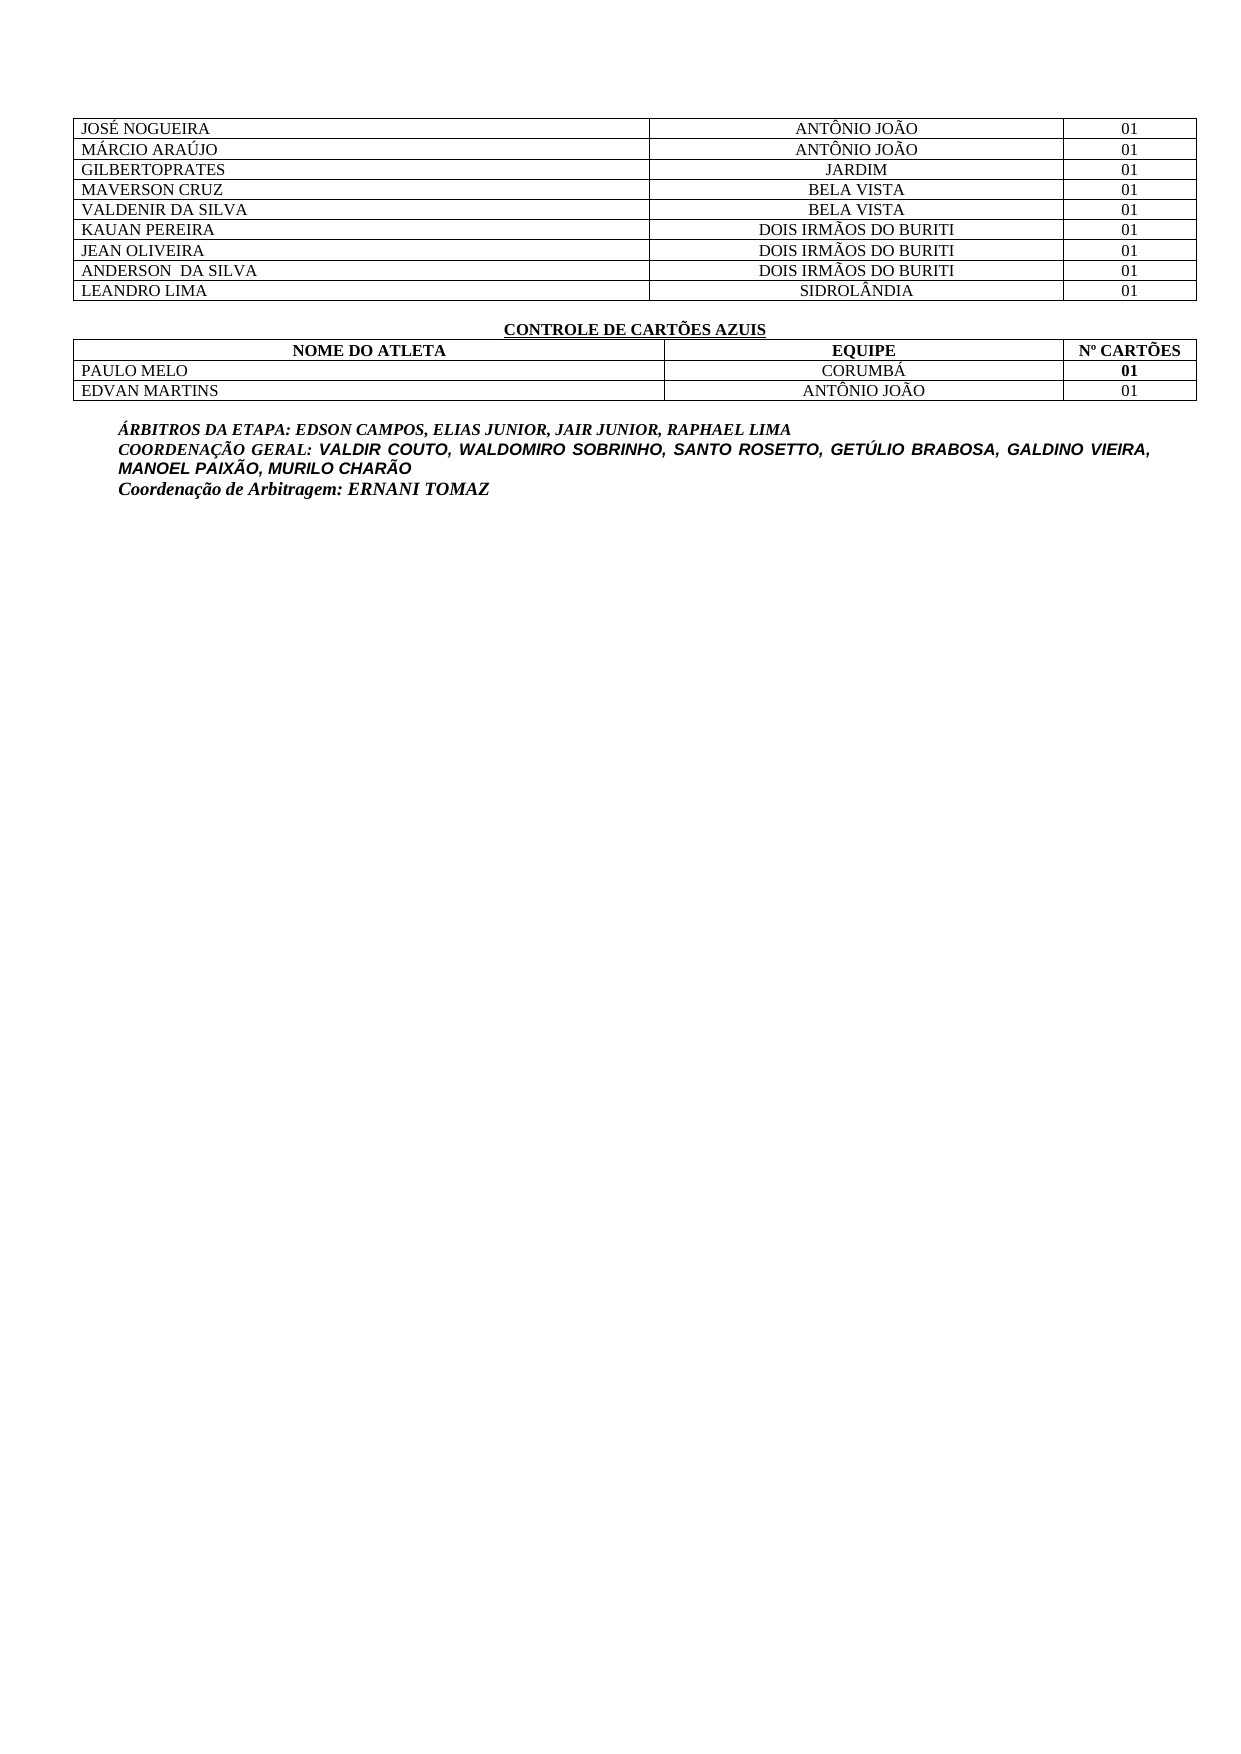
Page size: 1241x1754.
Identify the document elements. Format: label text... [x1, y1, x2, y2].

table_header NOME DO ATLETA [74, 340, 664, 359]
text ÁRBITROS DA ETAPA: EDSON CAMPOS, ELIAS JUNIOR, JAIR JUNIOR, RAPHAEL LIMA [118, 420, 1152, 439]
table_cell JOSÉ NOGUEIRA [74, 119, 649, 138]
table_cell ANTÔNIO JOÃO [650, 119, 1063, 138]
table_cell DOIS IRMÃOS DO BURITI [650, 240, 1063, 259]
text CONTROLE DE CARTÕES AZUIS [118, 320, 1152, 339]
table_cell CORUMBÁ [665, 361, 1063, 380]
text COORDENAÇÃO GERAL: VALDIR COUTO, WALDOMIRO SOBRINHO, SANTO ROSETTO, GETÚLIO BRABOSA, GALDINO VIEIRA, MANOEL PAIXÃO, MURILO CHARÃO [118, 439, 1152, 478]
table_cell 01 [1064, 281, 1196, 300]
table_cell 01 [1064, 361, 1196, 380]
table_cell VALDENIR DA SILVA [74, 200, 649, 219]
table_cell BELA VISTA [650, 200, 1063, 219]
table_cell ANDERSON DA SILVA [74, 261, 649, 280]
table_cell LEANDRO LIMA [74, 281, 649, 300]
table_cell 01 [1064, 200, 1196, 219]
table_cell 01 [1064, 180, 1196, 199]
table_cell 01 [1064, 261, 1196, 280]
table_cell 01 [1064, 240, 1196, 259]
table_header Nº CARTÕES [1064, 340, 1196, 359]
table_cell JARDIM [650, 160, 1063, 179]
table_cell 01 [1064, 119, 1196, 138]
table_cell JEAN OLIVEIRA [74, 240, 649, 259]
table_cell GILBERTOPRATES [74, 160, 649, 179]
table_cell MÁRCIO ARAÚJO [74, 139, 649, 158]
table_cell 01 [1064, 139, 1196, 158]
table_cell ANTÔNIO JOÃO [665, 381, 1063, 400]
table_header EQUIPE [665, 340, 1063, 359]
table_cell 01 [1064, 160, 1196, 179]
table_cell KAUAN PEREIRA [74, 220, 649, 239]
table_cell EDVAN MARTINS [74, 381, 664, 400]
table_cell ANTÔNIO JOÃO [650, 139, 1063, 158]
text Coordenação de Arbitragem: ERNANI TOMAZ [118, 478, 1152, 499]
table_cell DOIS IRMÃOS DO BURITI [650, 220, 1063, 239]
table_cell PAULO MELO [74, 361, 664, 380]
table_cell 01 [1064, 381, 1196, 400]
table_cell 01 [1064, 220, 1196, 239]
table_cell DOIS IRMÃOS DO BURITI [650, 261, 1063, 280]
table_cell MAVERSON CRUZ [74, 180, 649, 199]
table_cell BELA VISTA [650, 180, 1063, 199]
table_cell SIDROLÂNDIA [650, 281, 1063, 300]
